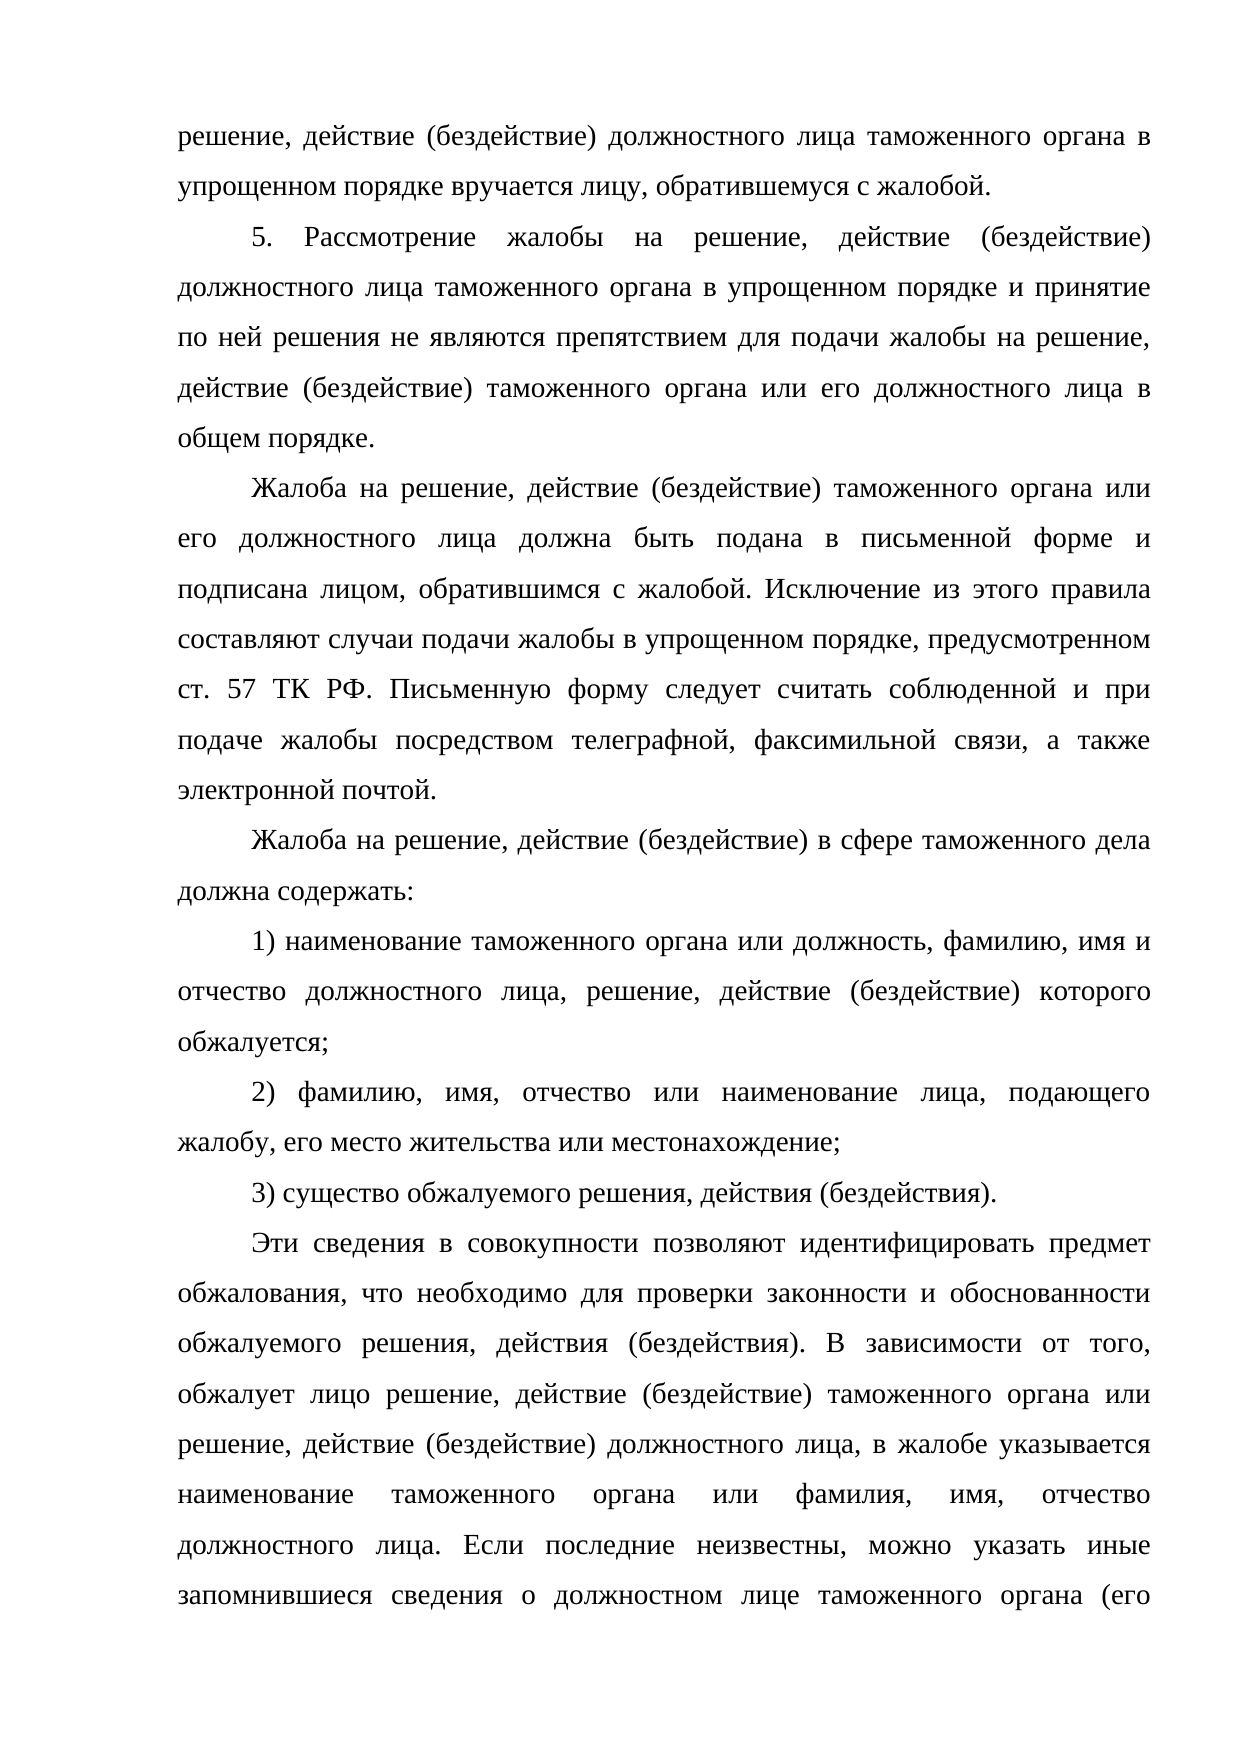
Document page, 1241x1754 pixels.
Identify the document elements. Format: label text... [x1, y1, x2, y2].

text Жалоба на решение, действие (бездействие) в сфере таможенного дела должна содержать: [177, 822, 1152, 906]
text 3) существо обжалуемого решения, действия (бездействия). [177, 1175, 1152, 1208]
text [177, 1225, 1152, 1611]
text Жалоба на решение, действие (бездействие) таможенного органа или его должностного лица должна быть подана в письменной форме и подписана лицом, обратившимся с жалобой. Исключение из этого правила составляют случаи подачи жалобы в упрощенном порядке, предусмотренном ст. 57 ТК РФ. Письменную форму следует считать соблюденной и при подаче жалобы посредством телеграфной, факсимильной связи, а также электронной почтой. [177, 470, 1152, 806]
text 5. Рассмотрение жалобы на решение, действие (бездействие) должностного лица таможенного органа в упрощенном порядке и принятие по ней решения не являются препятствием для подачи жалобы на решение, действие (бездействие) таможенного органа или его должностного лица в общем порядке. [177, 219, 1152, 453]
text 1) наименование таможенного органа или должность, фамилию, имя и отчество должностного лица, решение, действие (бездействие) которого обжалуется; [177, 923, 1152, 1057]
text 2) фамилию, имя, отчество или наименование лица, подающего жалобу, его место жительства или местонахождение; [177, 1074, 1152, 1158]
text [177, 118, 1152, 202]
